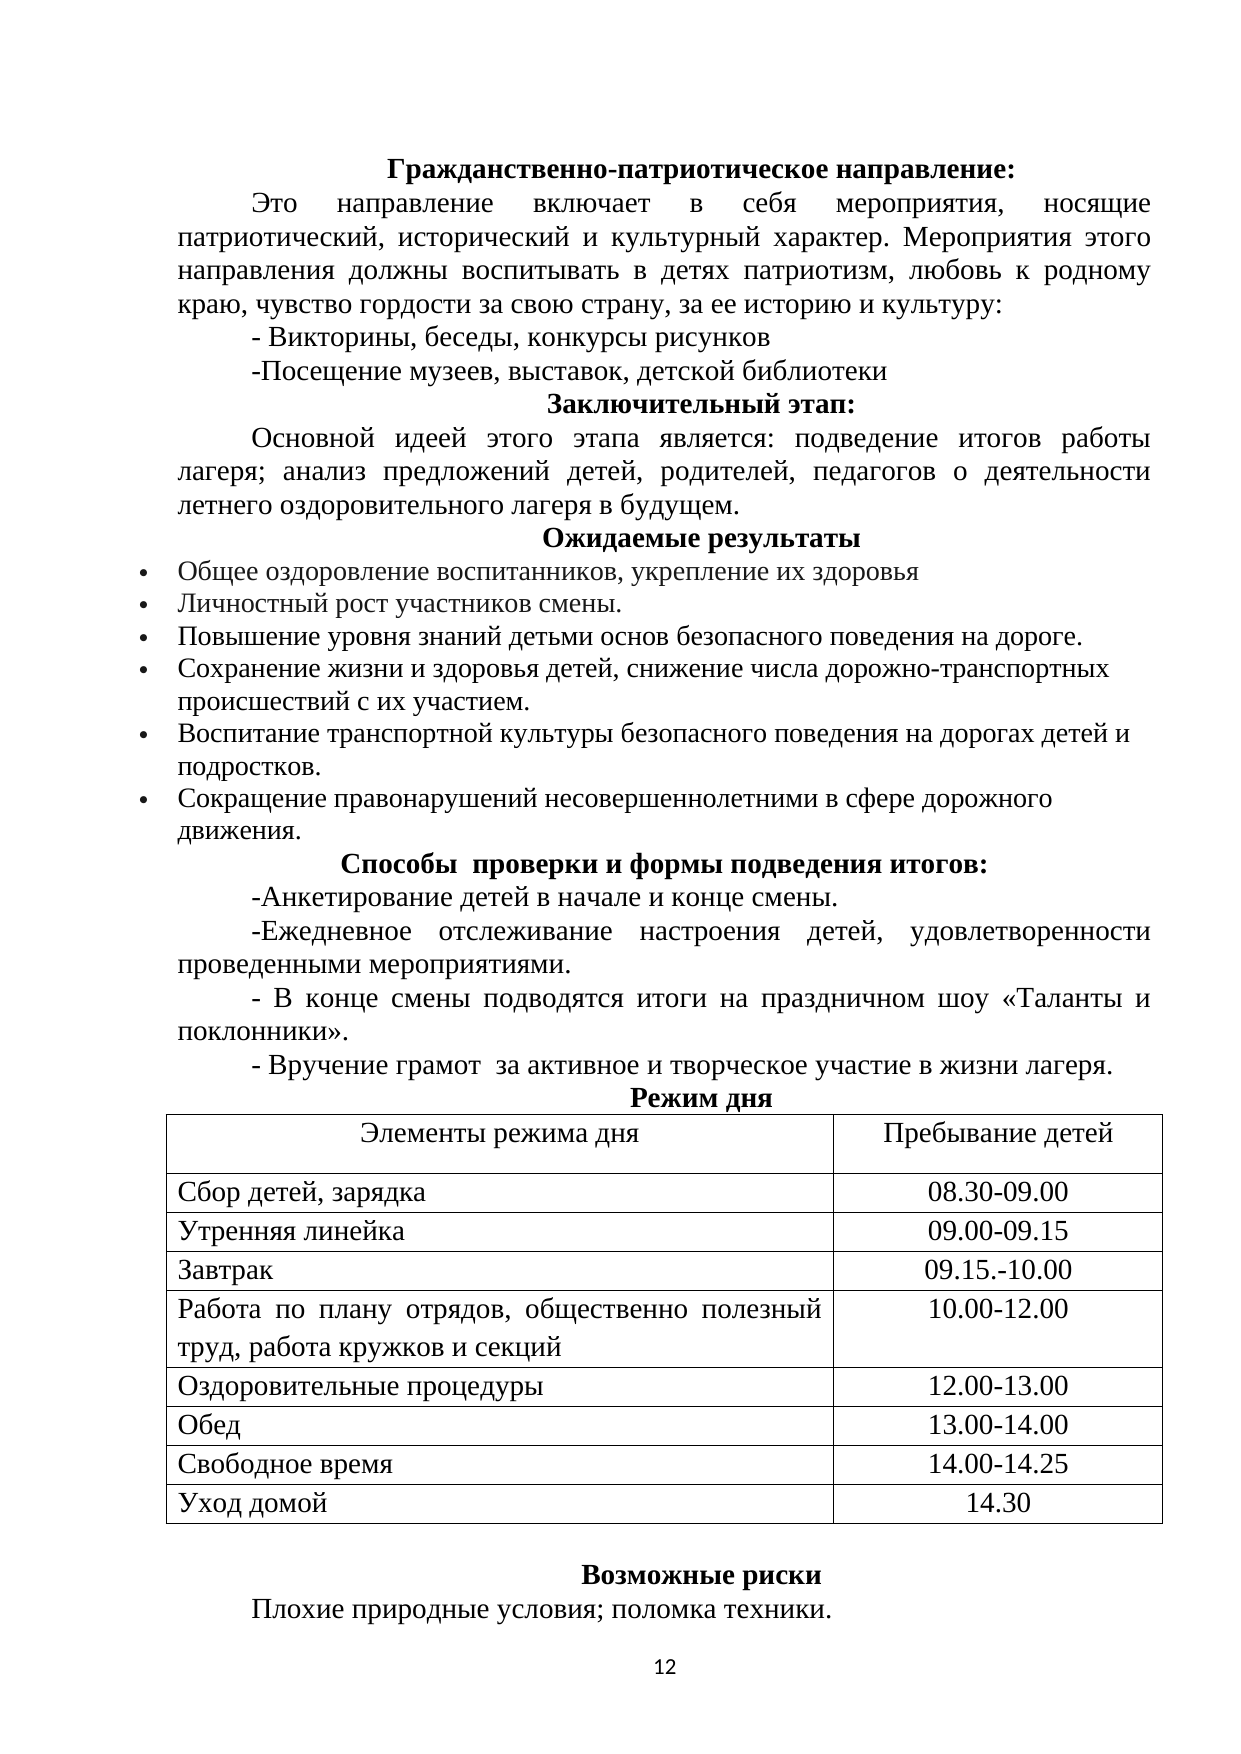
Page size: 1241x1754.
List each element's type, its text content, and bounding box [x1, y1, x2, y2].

table_cell Сбор детей, зарядка [167, 1174, 833, 1212]
text - Вручение грамот за активное и творческое участие в жизни лагеря. [177, 1047, 1152, 1081]
table_cell Оздоровительные процедуры [167, 1368, 833, 1406]
table_cell 14.30 [834, 1485, 1162, 1523]
text Способы проверки и формы подведения итогов: [177, 846, 1152, 879]
text -Посещение музеев, выставок, детской библиотеки [177, 353, 1152, 386]
text -Анкетирование детей в начале и конце смены. [177, 879, 1152, 913]
text Плохие природные условия; поломка техники. [177, 1591, 1152, 1624]
table_cell 08.30-09.00 [834, 1174, 1162, 1212]
text - Викторины, беседы, конкурсы рисунков [177, 319, 1152, 353]
table_cell 10.00-12.00 [834, 1291, 1162, 1367]
table_cell Свободное время [167, 1446, 833, 1484]
text -Ежедневное отслеживание настроения детей, удовлетворенности проведенными мероприятиями. [177, 913, 1152, 980]
text Ожидаемые результаты [177, 521, 1152, 554]
table_cell Завтрак [167, 1252, 833, 1290]
text Гражданственно-патриотическое направление: [177, 152, 1152, 185]
text Это направление включает в себя мероприятия, носящие патриотический, исторический и культурный характер. Мероприятия этого направления должны воспитывать в детях патриотизм, любовь к родному краю, чувство гордости за свою страну, за ее историю и культуру: [177, 185, 1152, 319]
table_cell 12.00-13.00 [834, 1368, 1162, 1406]
list Сокращение правонарушений несовершеннолетними в сфере дорожного движения. [140, 781, 1152, 846]
text Основной идеей этого этапа является: подведение итогов работы лагеря; анализ предложений детей, родителей, педагогов о деятельности летнего оздоровительного лагеря в будущем. [177, 420, 1152, 521]
text - В конце смены подводятся итоги на праздничном шоу «Таланты и поклонники». [177, 980, 1152, 1047]
table_cell Уход домой [167, 1485, 833, 1523]
list Воспитание транспортной культуры безопасного поведения на дорогах детей и подростков. [140, 716, 1152, 781]
table_header Пребывание детей [834, 1115, 1162, 1173]
list Общее оздоровление воспитанников, укрепление их здоровья [140, 554, 1152, 587]
table_header Элементы режима дня [167, 1115, 833, 1173]
table_cell 14.00-14.25 [834, 1446, 1162, 1484]
table_cell 09.00-09.15 [834, 1213, 1162, 1251]
list Личностный рост участников смены. [140, 587, 1152, 619]
text Заключительный этап: [177, 386, 1152, 420]
table_cell 13.00-14.00 [834, 1407, 1162, 1445]
list Сохранение жизни и здоровья детей, снижение числа дорожно-транспортных происшествий с их участием. [140, 651, 1152, 716]
table_cell Утренняя линейка [167, 1213, 833, 1251]
table_cell Работа по плану отрядов, общественно полезный труд, работа кружков и секций [167, 1291, 833, 1367]
text Режим дня [177, 1081, 1152, 1114]
table_cell 09.15.-10.00 [834, 1252, 1162, 1290]
list Повышение уровня знаний детьми основ безопасного поведения на дороге. [140, 619, 1152, 651]
text Возможные риски [177, 1557, 1152, 1591]
table_cell Обед [167, 1407, 833, 1445]
